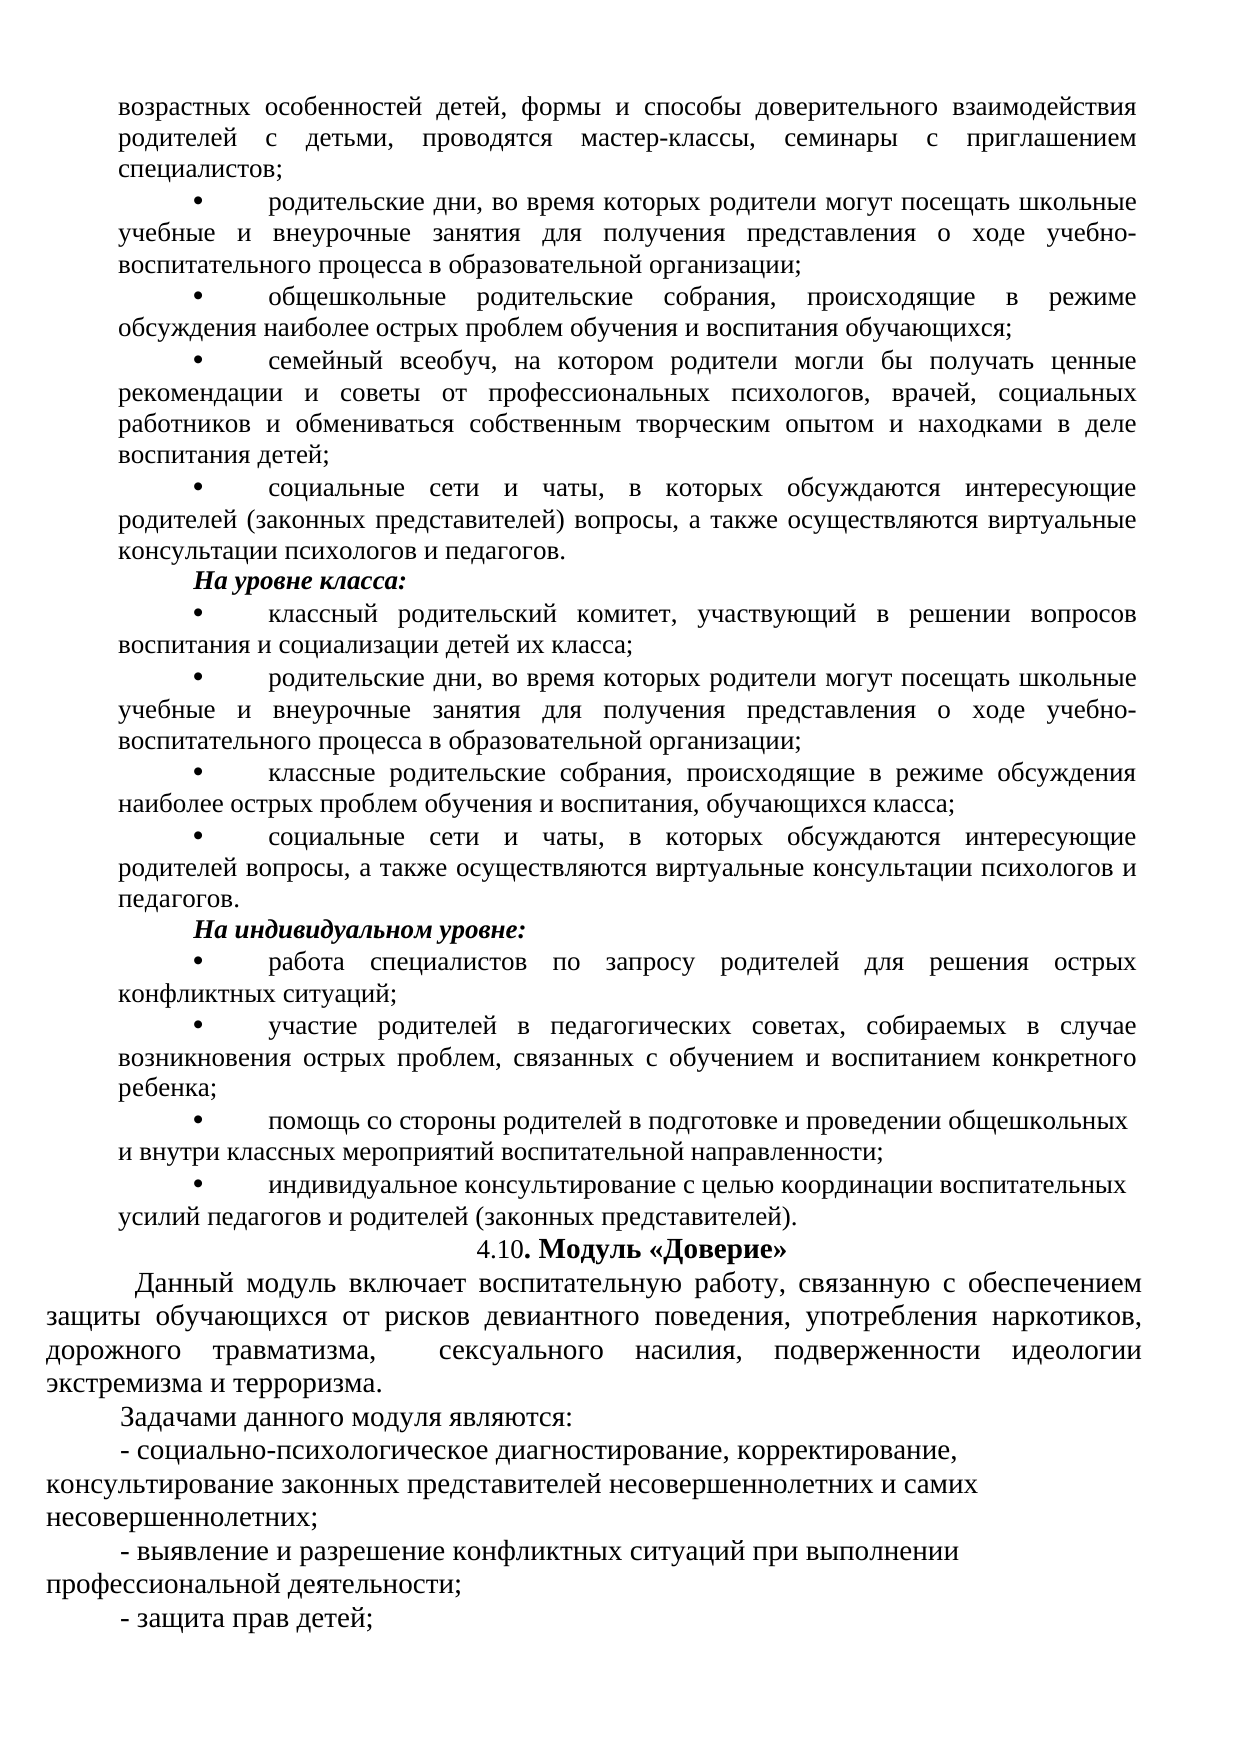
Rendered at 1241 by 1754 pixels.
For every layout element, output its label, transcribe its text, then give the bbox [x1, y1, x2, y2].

text На индивидуальном уровне: [193, 913, 1161, 944]
list участие родителей в педагогических советах, собираемых в случае возникновения острых проблем, связанных с обучением и воспитанием конкретного ребенка; [118, 1008, 1138, 1102]
text На уровне класса: [193, 565, 1161, 596]
list родительские дни, во время которых родители могут посещать школьные учебные и внеурочные занятия для получения представления о ходе учебно-воспитательного процесса в образовательной организации; [118, 659, 1138, 755]
text - защита прав детей; [46, 1600, 1161, 1634]
list работа специалистов по запросу родителей для решения острых конфликтных ситуаций; [118, 944, 1138, 1008]
list индивидуальное консультирование c целью координации воспитательных усилий педагогов и родителей (законных представителей). [118, 1167, 1138, 1231]
text Задачами данного модуля являются: [46, 1399, 1161, 1432]
list общешкольные родительские собрания, происходящие в режиме обсуждения наиболее острых проблем обучения и воспитания обучающихся; [118, 279, 1137, 342]
list семейный всеобуч, на котором родители могли бы получать ценные рекомендации и советы от профессиональных психологов, врачей, социальных работников и обмениваться собственным творческим опытом и находками в деле воспитания детей; [118, 342, 1138, 469]
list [118, 89, 1138, 183]
list Данный модуль включает воспитательную работу, связанную с обеспечением защиты обучающихся от рисков девиантного поведения, употребления наркотиков, дорожного травматизма, сексуального насилия, подверженности идеологии экстремизма и терроризма. [46, 1265, 1143, 1399]
list помощь со стороны родителей в подготовке и проведении общешкольных и внутри классных мероприятий воспитательной направленности; [118, 1103, 1138, 1167]
text - социально-психологическое диагностирование, корректирование, консультирование законных представителей несовершеннолетних и самих несовершеннолетних; [46, 1432, 1161, 1533]
list классные родительские собрания, происходящие в режиме обсуждения наиболее острых проблем обучения и воспитания, обучающихся класса; [118, 755, 1137, 819]
list 4.10. Модуль «Доверие» [46, 1231, 1143, 1265]
list классный родительский комитет, участвующий в решении вопросов воспитания и социализации детей их класса; [118, 596, 1138, 659]
list социальные сети и чаты, в которых обсуждаются интересующие родителей вопросы, а также осуществляются виртуальные консультации психологов и педагогов. [118, 819, 1138, 913]
list социальные сети и чаты, в которых обсуждаются интересующие родителей (законных представителей) вопросы, а также осуществляются виртуальные консультации психологов и педагогов. [118, 469, 1138, 565]
list родительские дни, во время которых родители могут посещать школьные учебные и внеурочные занятия для получения представления о ходе учебно-воспитательного процесса в образовательной организации; [118, 183, 1138, 279]
text - выявление и разрешение конфликтных ситуаций при выполнении профессиональной деятельности; [46, 1533, 1161, 1600]
